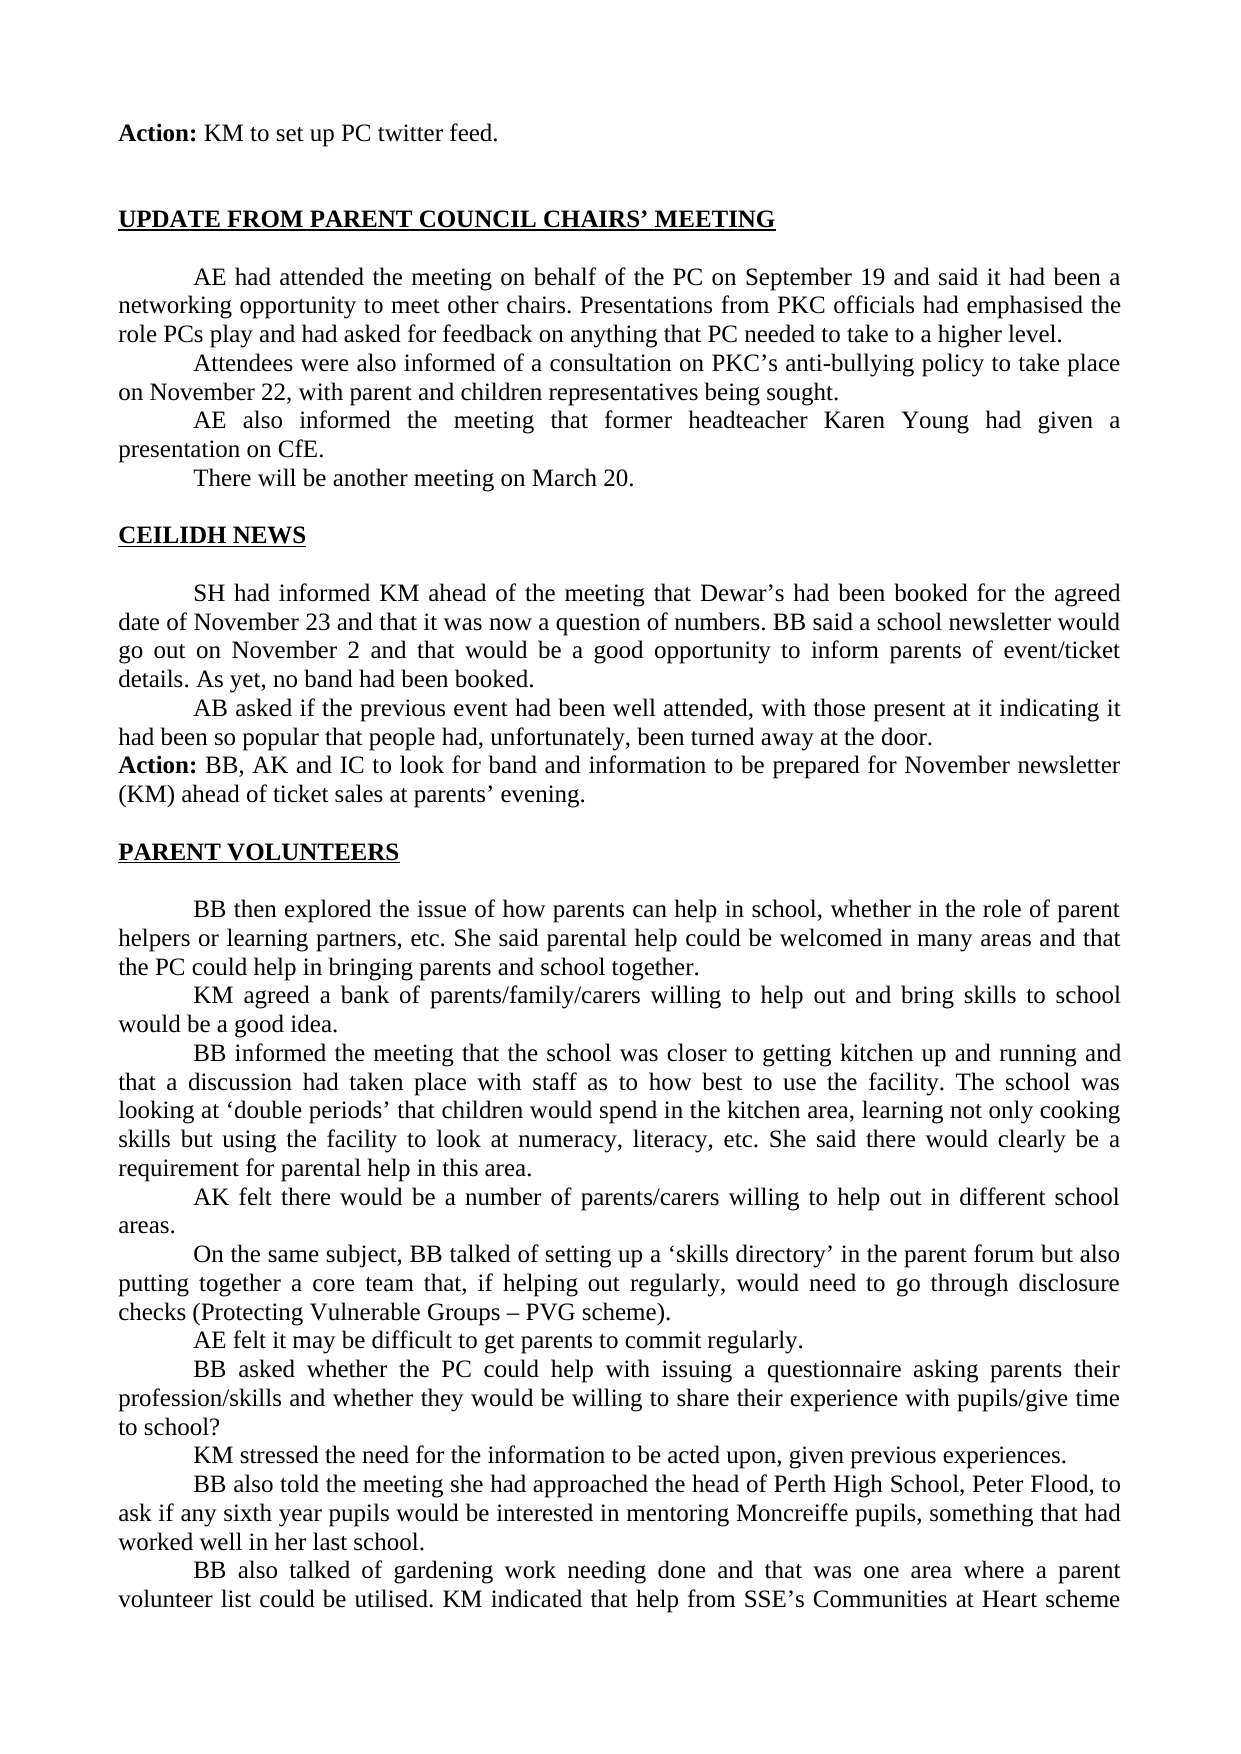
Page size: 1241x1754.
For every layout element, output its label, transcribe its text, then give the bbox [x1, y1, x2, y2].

text BB then explored the issue of how parents can help in school, whether in the role of parent helpers or learning partners, etc. She said parental help could be welcomed in many areas and that the PC could help in bringing parents and school together. [118, 894, 1122, 981]
text KM agreed a bank of parents/family/carers willing to help out and bring skills to school would be a good idea. [118, 981, 1122, 1038]
text KM stressed the need for the information to be acted upon, given previous experiences. [118, 1441, 1122, 1469]
text There will be another meeting on March 20. [118, 463, 1122, 492]
text Action: BB, AK and IC to look for band and information to be prepared for November newsletter (KM) ahead of ticket sales at parents’ evening. [118, 751, 1122, 808]
text AE also informed the meeting that former headteacher Karen Young had given a presentation on CfE. [118, 406, 1122, 463]
text SH had informed KM ahead of the meeting that Dewar’s had been booked for the agreed date of November 23 and that it was now a question of numbers. BB said a school newsletter would go out on November 2 and that would be a good opportunity to inform parents of event/ticket details. As yet, no band had been booked. [118, 578, 1122, 693]
text On the same subject, BB talked of setting up a ‘skills directory’ in the parent forum but also putting together a core team that, if helping out regularly, would need to go through disclosure checks (Protecting Vulnerable Groups – PVG scheme). [118, 1239, 1122, 1326]
text PARENT VOLUNTEERS [118, 837, 1122, 866]
text AB asked if the previous event had been well attended, with those present at it indicating it had been so popular that people had, unfortunately, been turned away at the door. [118, 693, 1122, 751]
text AK felt there would be a number of parents/carers willing to help out in different school areas. [118, 1182, 1122, 1239]
text AE felt it may be difficult to get parents to commit regularly. [118, 1326, 1122, 1354]
text Attendees were also informed of a consultation on PKC’s anti-bullying policy to take place on November 22, with parent and children representatives being sought. [118, 348, 1122, 406]
text AE had attended the meeting on behalf of the PC on September 19 and said it had been a networking opportunity to meet other chairs. Presentations from PKC officials had emphasised the role PCs play and had asked for feedback on anything that PC needed to take to a higher level. [118, 262, 1122, 348]
text BB also told the meeting she had approached the head of Perth High School, Peter Flood, to ask if any sixth year pupils would be interested in mentoring Moncreiffe pupils, something that had worked well in her last school. [118, 1469, 1122, 1556]
text CEILIDH NEWS [118, 521, 1122, 549]
text Action: KM to set up PC twitter feed. [118, 118, 1122, 147]
text BB informed the meeting that the school was closer to getting kitchen up and running and that a discussion had taken place with staff as to how best to use the facility. The school was looking at ‘double periods’ that children would spend in the kitchen area, learning not only cooking skills but using the facility to look at numeracy, literacy, etc. She said there would clearly be a requirement for parental help in this area. [118, 1038, 1122, 1182]
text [118, 1556, 1122, 1613]
text BB asked whether the PC could help with issuing a questionnaire asking parents their profession/skills and whether they would be willing to share their experience with pupils/give time to school? [118, 1354, 1122, 1441]
text UPDATE FROM PARENT COUNCIL CHAIRS’ MEETING [118, 204, 1122, 233]
